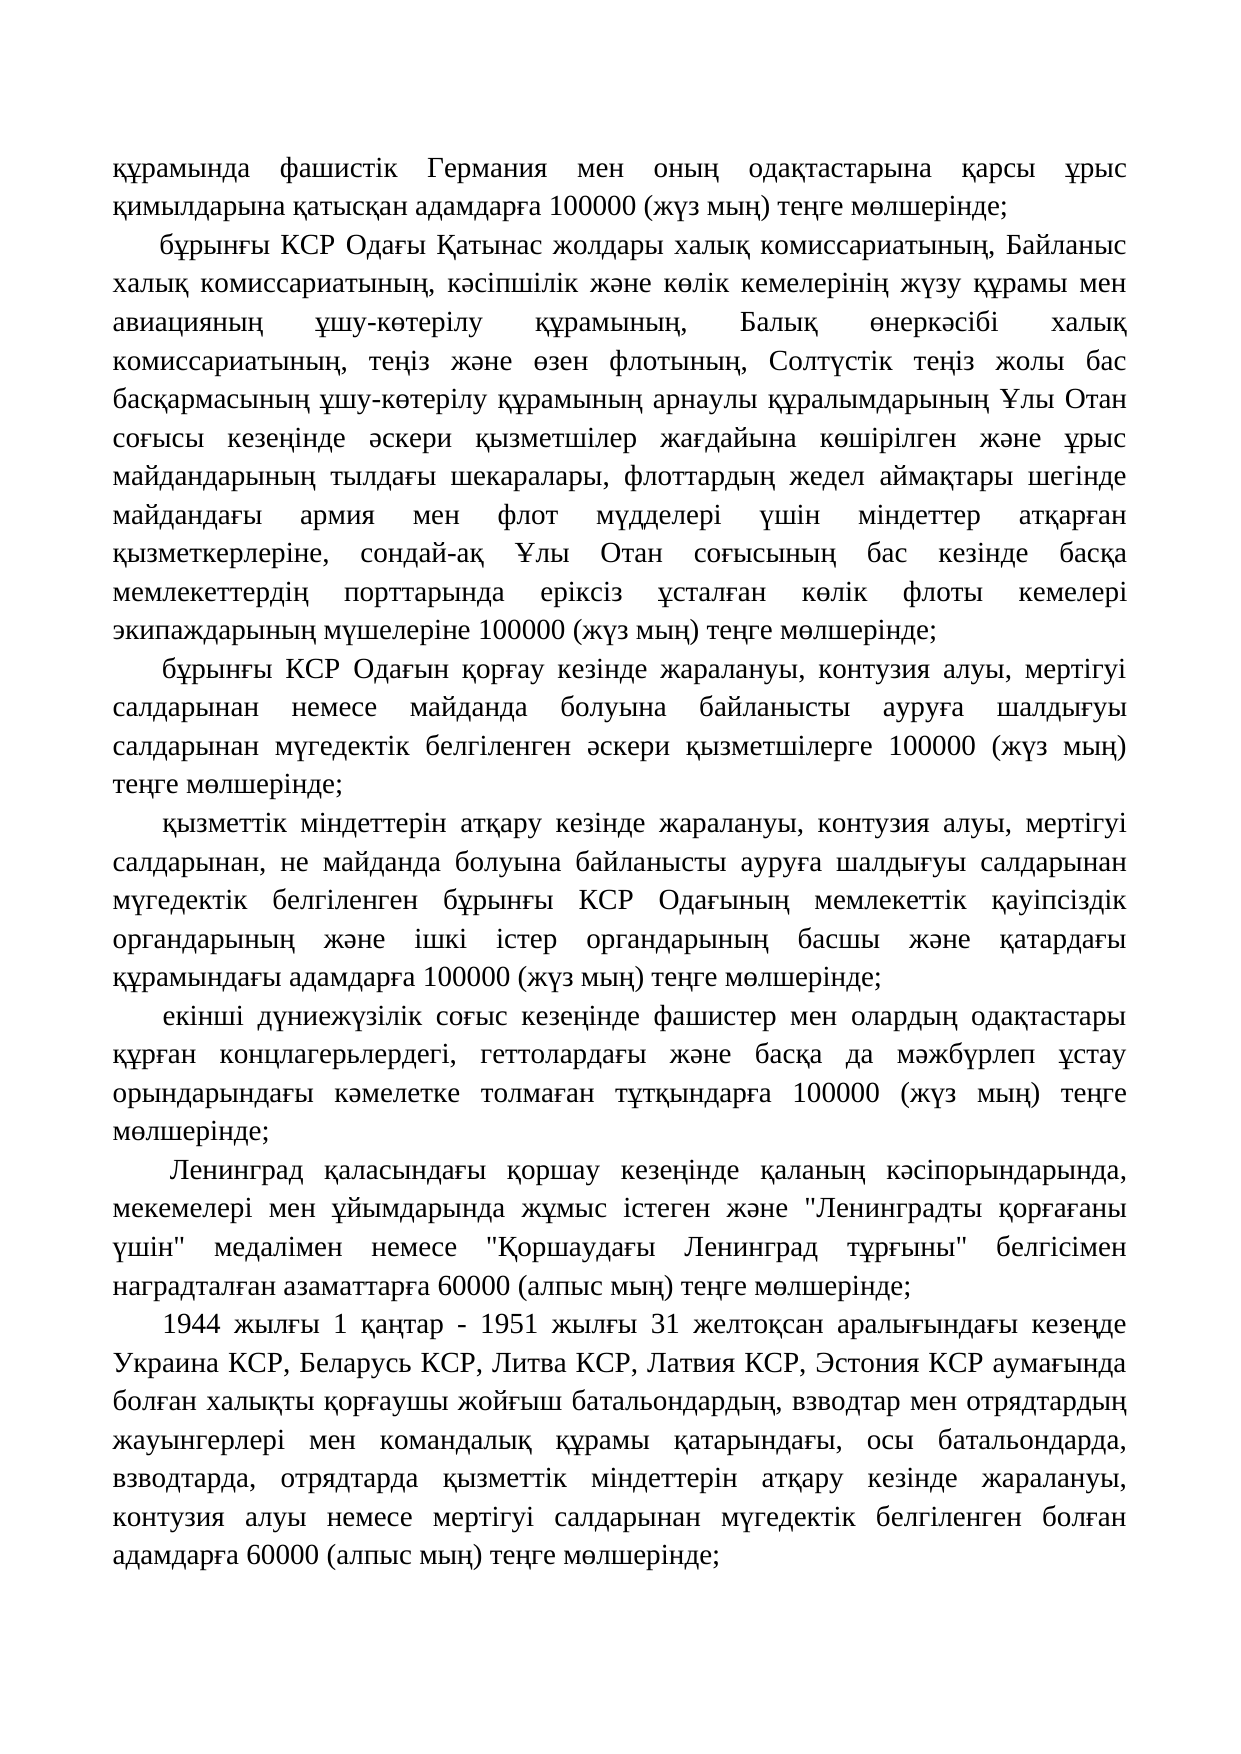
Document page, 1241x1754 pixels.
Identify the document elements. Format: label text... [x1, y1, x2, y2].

text бұрынғы КСР Одағы Қатынас жолдары халық комиссариатының, Байланыс халық комиссариатының, кәсiпшiлiк және көлiк кемелерiнiң жүзу құрамы мен авиацияның ұшу-көтерілу құрамының, Балық өнеркәсiбi халық комиссариатының, теңiз және өзен флотының, Солтүстiк теңiз жолы бас басқармасының ұшу-көтерілу құрамының арнаулы құралымдарының Ұлы Отан соғысы кезеңінде әскери қызметшiлер жағдайына көшiрiлген және ұрыс майдандарының тылдағы шекаралары, флоттардың жедел аймақтары шегiнде майдандағы армия мен флот мүдделерi үшін мiндеттер атқарған қызметкерлерiне, сондай-ақ Ұлы Отан соғысының бас кезiнде басқа мемлекеттердiң порттарында еріксіз ұсталған көлiк флоты кемелерi экипаждарының мүшелеріне 100000 (жүз мың) теңге мөлшерінде; [112, 227, 1128, 646]
text екiншi дүниежүзiлiк соғыс кезеңiнде фашистер мен олардың одақтастары құрған концлагерьлердегі, геттолардағы және басқа да мәжбүрлеп ұстау орындарындағы кәмелетке толмаған тұтқындарға 100000 (жүз мың) теңге мөлшерінде; [112, 998, 1128, 1147]
text бұрынғы КСР Одағын қорғау кезінде жаралануы, контузия алуы, мертігуі салдарынан немесе майданда болуына байланысты ауруға шалдығуы салдарынан мүгедектік белгіленген әскери қызметшілерге 100000 (жүз мың) теңге мөлшерінде; [112, 651, 1128, 800]
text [112, 150, 1128, 222]
text Ленинград қаласындағы қоршау кезеңінде қаланың кәсiпорындарында, мекемелерi мен ұйымдарында жұмыс iстеген және "Ленинградты қорғағаны үшiн" медалiмен немесе "Қоршаудағы Ленинград тұрғыны" белгiсiмен наградталған азаматтарға 60000 (алпыс мың) теңге мөлшерінде; [112, 1152, 1128, 1301]
text қызметтік міндеттерін атқару кезінде жаралануы, контузия алуы, мертігуі салдарынан, не майданда болуына байланысты ауруға шалдығуы салдарынан мүгедектік белгіленген бұрынғы КСР Одағының мемлекеттік қауіпсіздік органдарының және ішкі істер органдарының басшы және қатардағы құрамындағы адамдарға 100000 (жүз мың) теңге мөлшерінде; [112, 805, 1128, 993]
text 1944 жылғы 1 қаңтар - 1951 жылғы 31 желтоқсан аралығындағы кезеңде Украина КСР, Беларусь КСР, Литва КСР, Латвия КСР, Эстония КСР аумағында болған халықты қорғаушы жойғыш батальондардың, взводтар мен отрядтардың жауынгерлерi мен командалық құрамы қатарындағы, осы батальондарда, взводтарда, отрядтарда қызметтік мiндеттерiн атқару кезiнде жаралануы, контузия алуы немесе мертігуі салдарынан мүгедектік белгіленген болған адамдарға 60000 (алпыс мың) теңге мөлшерінде; [112, 1306, 1128, 1571]
